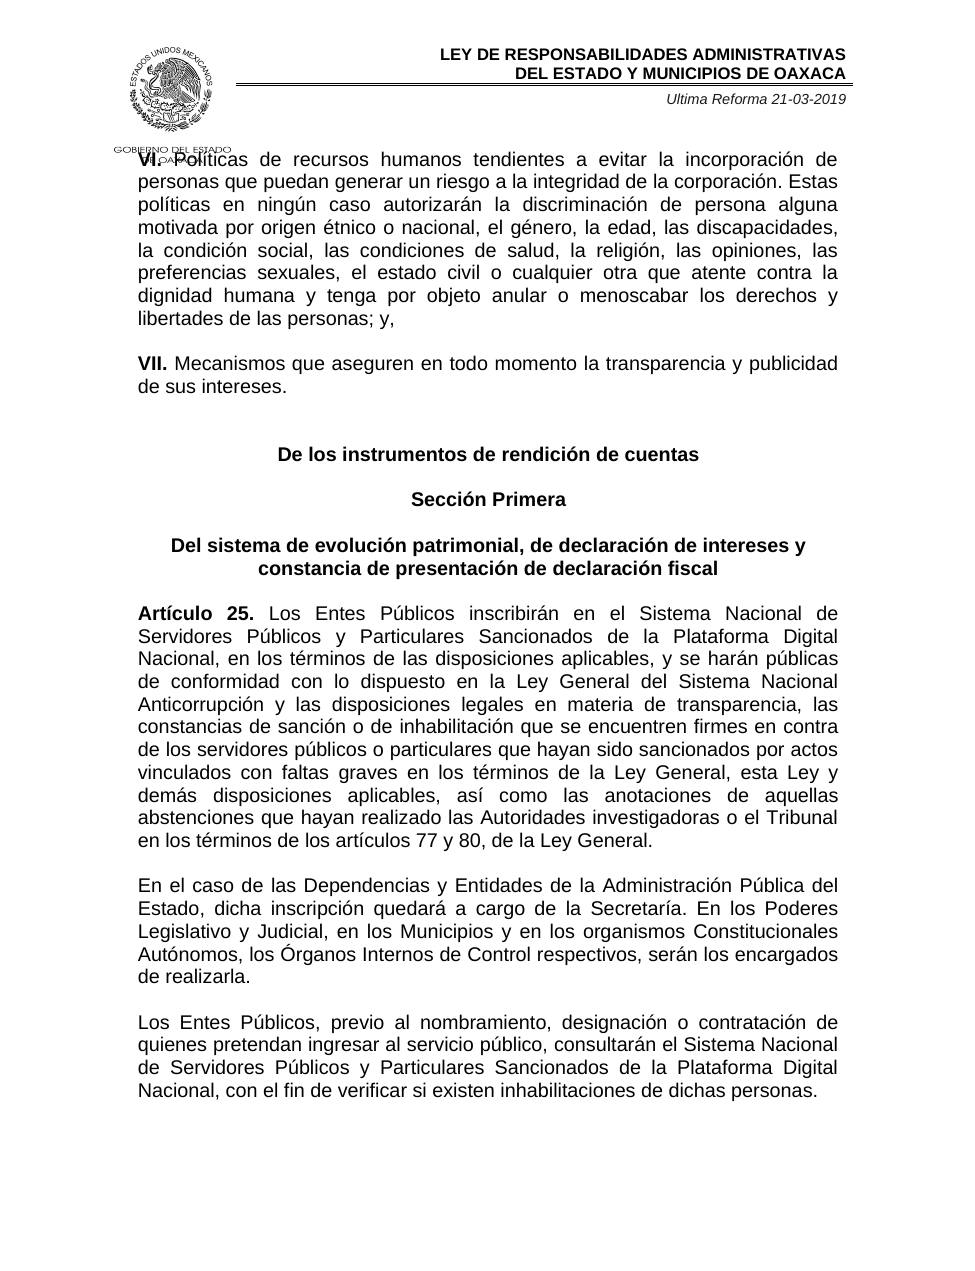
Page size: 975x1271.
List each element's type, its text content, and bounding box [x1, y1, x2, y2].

text Los Entes Públicos, previo al nombramiento, designación o contratación de quienes pretendan ingresar al servicio público, consultarán el Sistema Nacional de Servidores Públicos y Particulares Sancionados de la Plataforma Digital Nacional, con el fin de verificar si existen inhabilitaciones de dichas personas. [138, 1011, 839, 1101]
text VII. Mecanismos que aseguren en todo momento la transparencia y publicidad de sus intereses. [138, 352, 839, 397]
text Artículo 25. Los Entes Públicos inscribirán en el Sistema Nacional de Servidores Públicos y Particulares Sancionados de la Plataforma Digital Nacional, en los términos de las disposiciones aplicables, y se harán públicas de conformidad con lo dispuesto en la Ley General del Sistema Nacional Anticorrupción y las disposiciones legales en materia de transparencia, las constancias de sanción o de inhabilitación que se encuentren firmes en contra de los servidores públicos o particulares que hayan sido sancionados por actos vinculados con faltas graves en los términos de la Ley General, esta Ley y demás disposiciones aplicables, así como las anotaciones de aquellas abstenciones que hayan realizado las Autoridades investigadoras o el Tribunal en los términos de los artículos 77 y 80, de la Ley General. [138, 602, 839, 852]
text En el caso de las Dependencias y Entidades de la Administración Pública del Estado, dicha inscripción quedará a cargo de la Secretaría. En los Poderes Legislativo y Judicial, en los Municipios y en los organismos Constitucionales Autónomos, los Órganos Internos de Control respectivos, serán los encargados de realizarla. [138, 874, 839, 988]
text Sección Primera [138, 488, 839, 511]
text De los instrumentos de rendición de cuentas [138, 443, 839, 466]
text Del sistema de evolución patrimonial, de declaración de intereses y constancia de presentación de declaración fiscal [138, 534, 839, 579]
picture [111, 44, 234, 166]
text VI. Políticas de recursos humanos tendientes a evitar la incorporación de personas que puedan generar un riesgo a la integridad de la corporación. Estas políticas en ningún caso autorizarán la discriminación de persona alguna motivada por origen étnico o nacional, el género, la edad, las discapacidades, la condición social, las condiciones de salud, la religión, las opiniones, las preferencias sexuales, el estado civil o cualquier otra que atente contra la dignidad humana y tenga por objeto anular o menoscabar los derechos y libertades de las personas; y, [138, 148, 839, 329]
